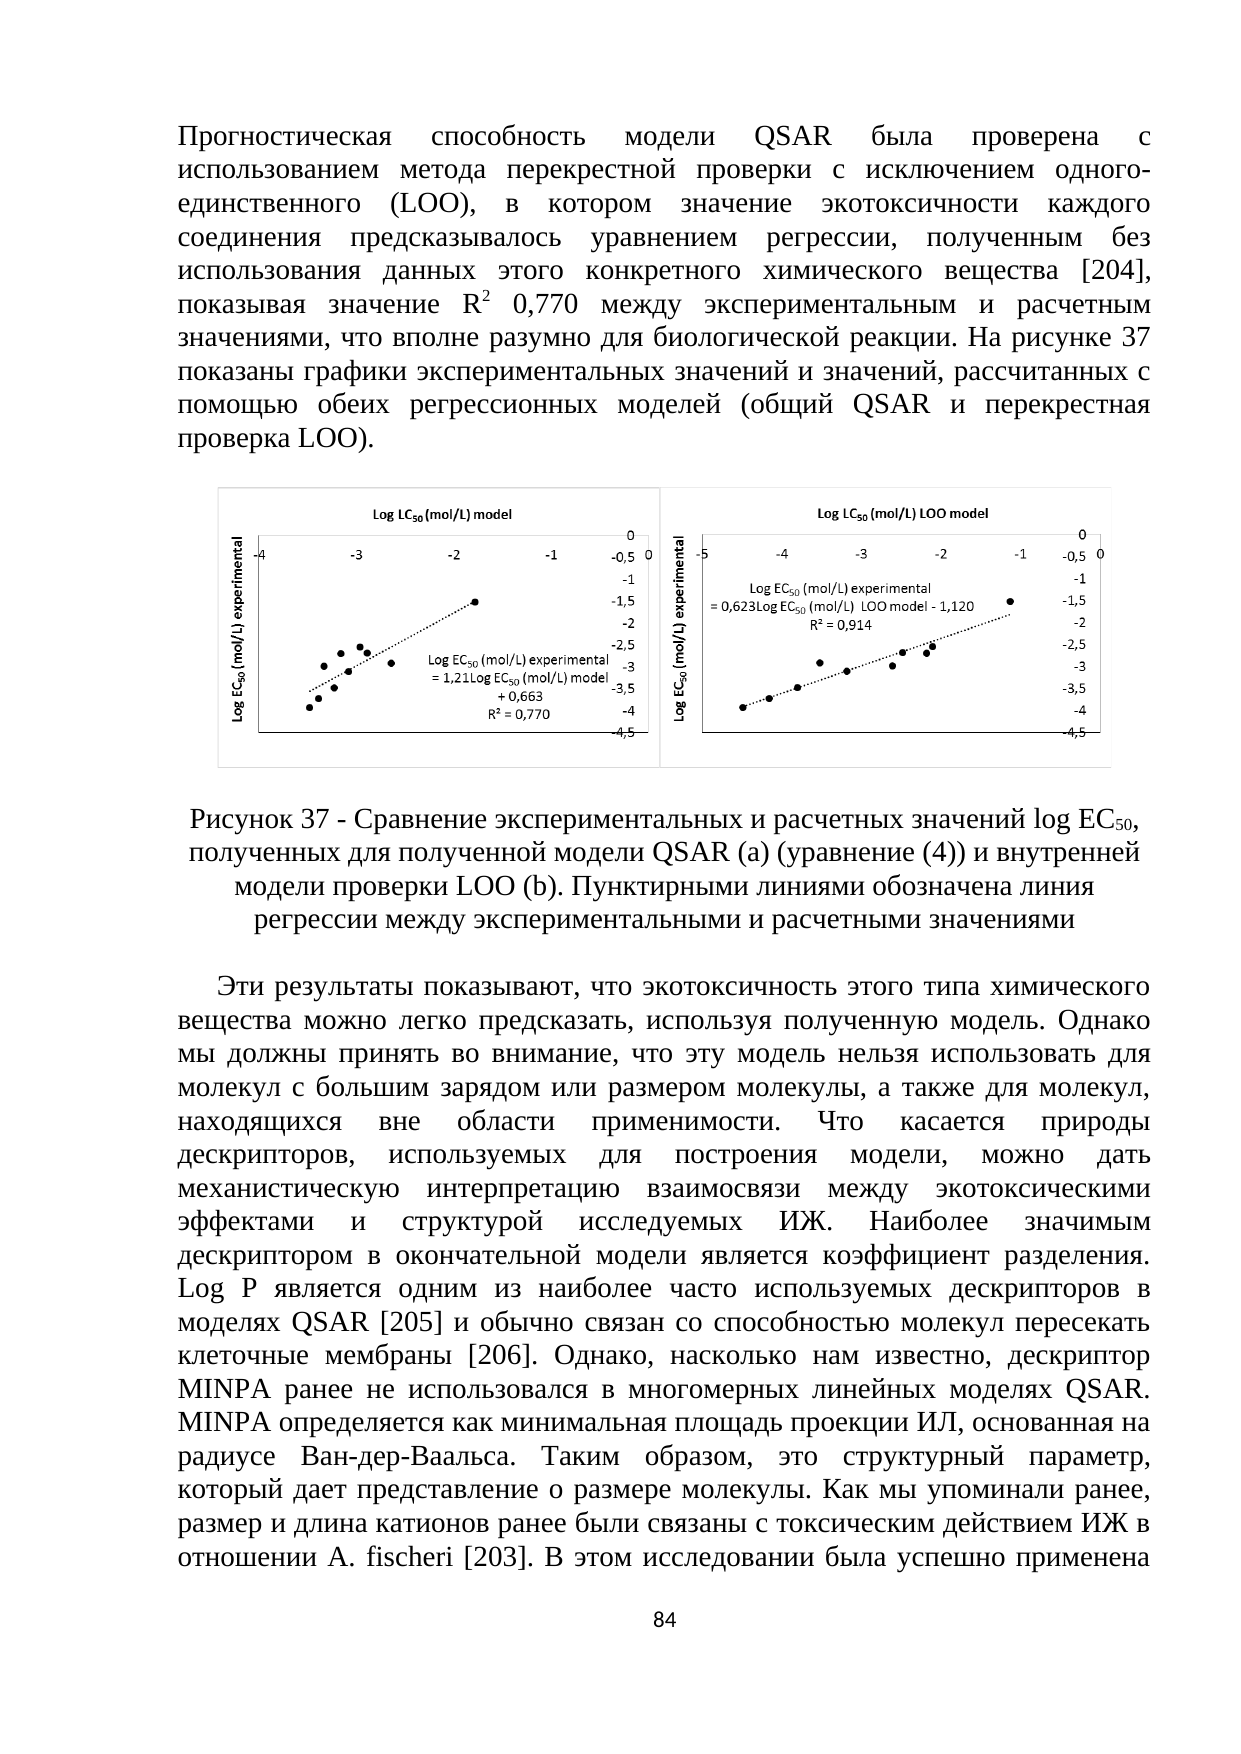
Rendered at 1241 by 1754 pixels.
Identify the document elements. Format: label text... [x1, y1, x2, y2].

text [177, 968, 1152, 1572]
text Рисунок 37 - Сравнение экспериментальных и расчетных значений log EC50, полученных для полученной модели QSAR (a) (уравнение (4)) и внутренней модели проверки LOO (b). Пунктирными линиями обозначена линия регрессии между экспериментальными и расчетными значениями [177, 801, 1152, 935]
text Прогностическая способность модели QSAR была проверена с использованием метода перекрестной проверки с исключением одного-единственного (LOO), в котором значение экотоксичности каждого соединения предсказывалось уравнением регрессии, полученным без использования данных этого конкретного химического вещества [204], показывая значение R2 0,770 между экспериментальным и расчетным значениями, что вполне разумно для биологической реакции. На рисунке 37 показаны графики экспериментальных значений и значений, рассчитанных с помощью обеих регрессионных моделей (общий QSAR и перекрестная проверка LOO). [177, 118, 1152, 453]
picture [217, 487, 1112, 768]
